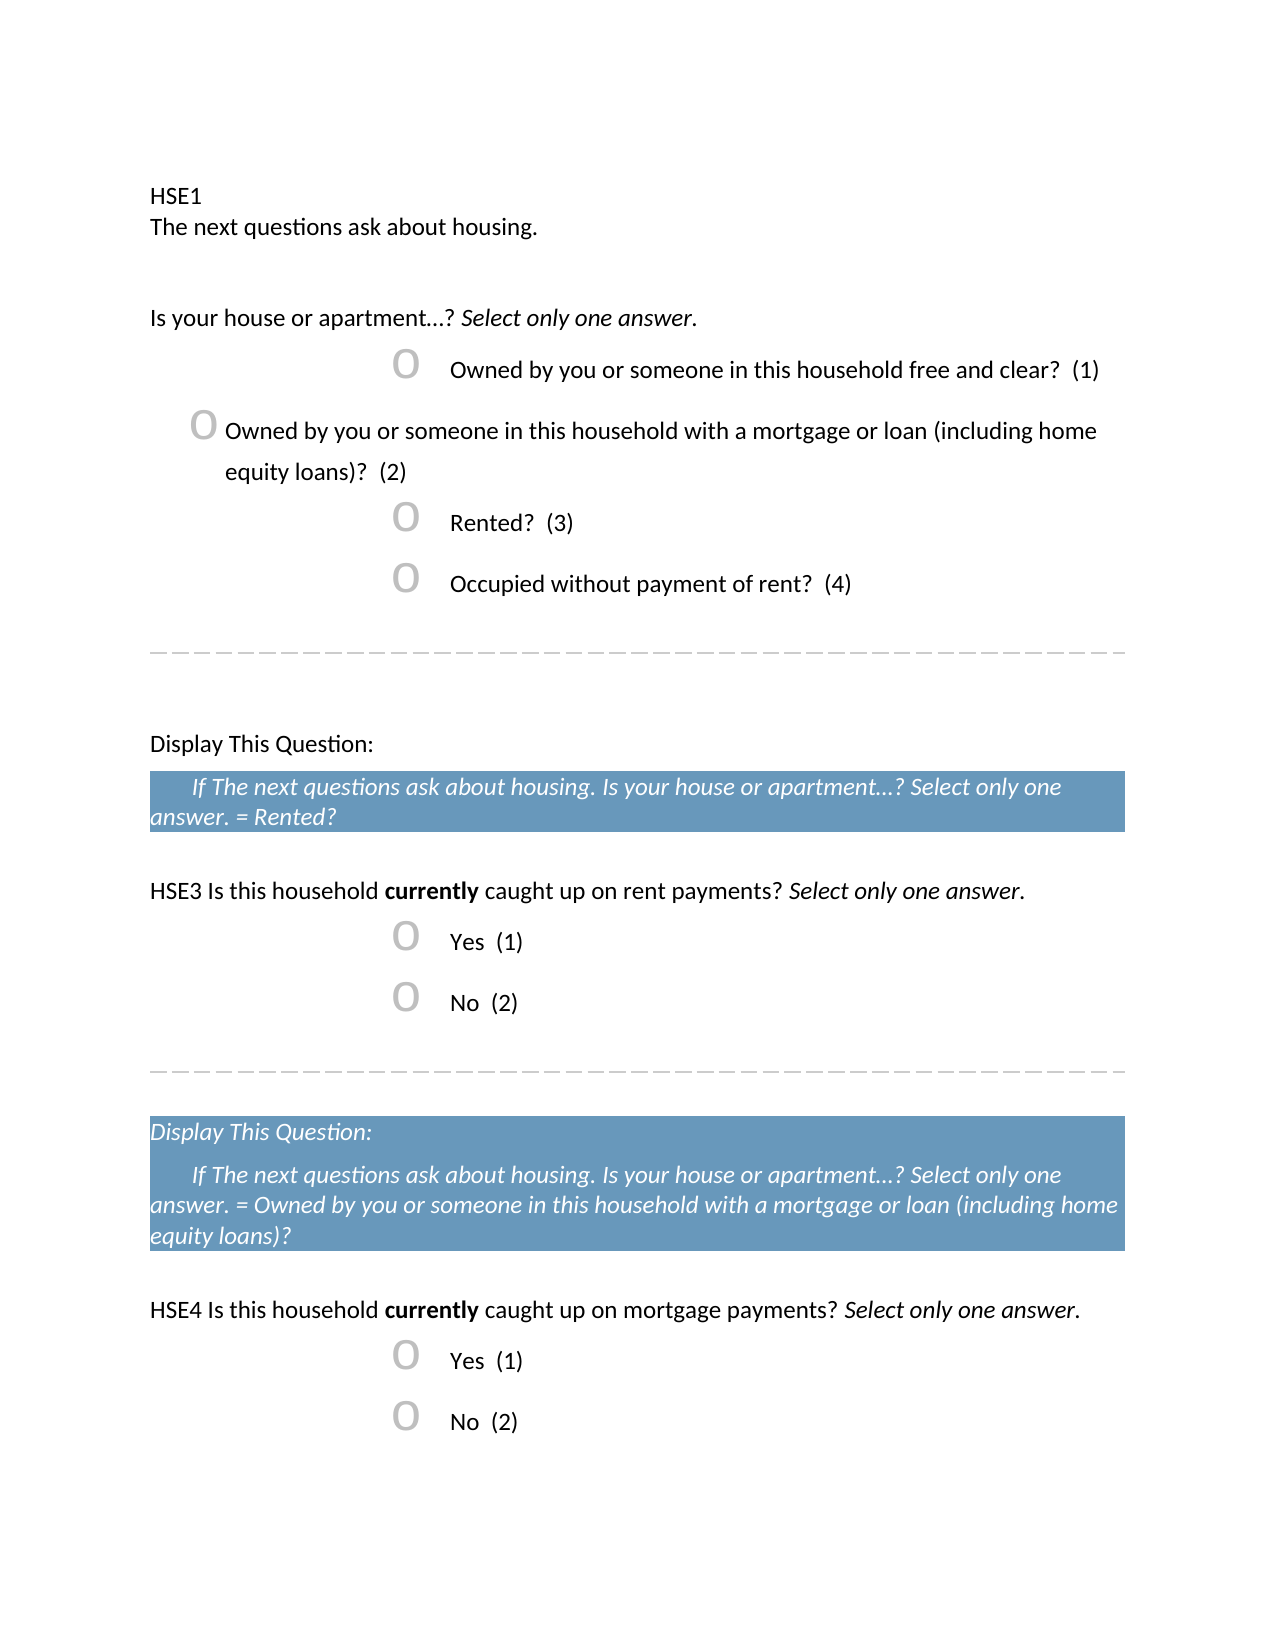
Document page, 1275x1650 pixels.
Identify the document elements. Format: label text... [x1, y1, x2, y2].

text HSE3 Is this household currently caught up on rent payments? Select only one answer. [150, 875, 1125, 905]
list No (2) [389, 1386, 1125, 1447]
list Owned by you or someone in this household with a mortgage or loan (including home equity loans)? (2) [187, 394, 1125, 486]
list No (2) [389, 967, 1125, 1028]
list Occupied without payment of rent? (4) [389, 548, 1125, 609]
text HSE1 The next questions ask about housing. Is your house or apartment…? Select only one answer. [150, 181, 1125, 333]
list Rented? (3) [389, 486, 1125, 548]
list Owned by you or someone in this household free and clear? (1) [389, 333, 1125, 394]
list Yes (1) [389, 905, 1125, 967]
text If The next questions ask about housing. Is your house or apartment…? Select only one answer. = Owned by you or someone in this household with a mortgage or loan (including home equity loans)? [150, 1159, 1125, 1251]
text Display This Question: [150, 728, 1125, 758]
text Display This Question: [150, 1116, 1125, 1147]
text HSE4 Is this household currently caught up on mortgage payments? Select only one answer. [150, 1294, 1125, 1324]
list Yes (1) [389, 1324, 1125, 1386]
text If The next questions ask about housing. Is your house or apartment…? Select only one answer. = Rented? [150, 771, 1125, 832]
